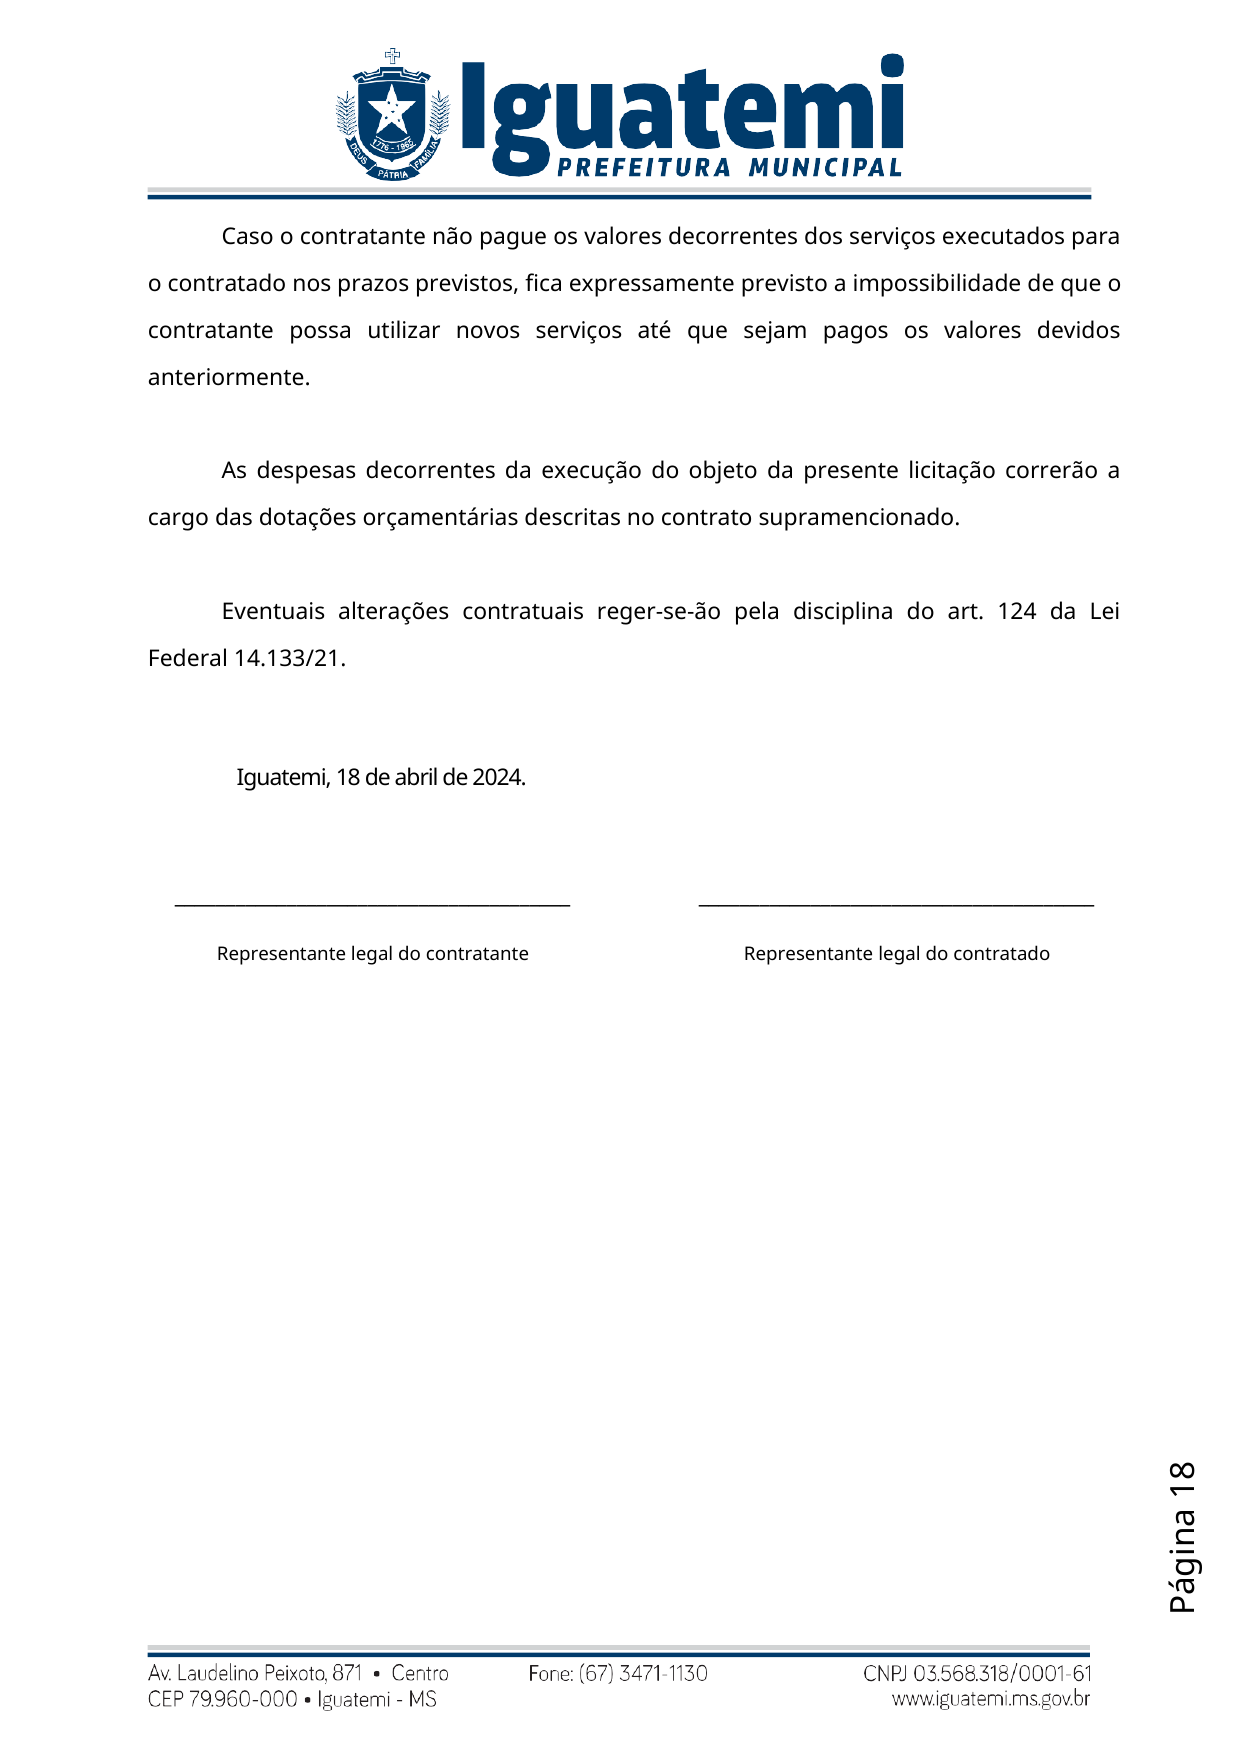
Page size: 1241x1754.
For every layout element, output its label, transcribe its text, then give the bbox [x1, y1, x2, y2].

text Eventuais alterações contratuais reger-se-ão pela disciplina do art. 124 da Lei Federal 14.133/21. [148, 595, 1122, 673]
text Caso o contratante não pague os valores decorrentes dos serviços executados para o contratado nos prazos previstos, fica expressamente previsto a impossibilidade de que o contratante possa utilizar novos serviços até que sejam pagos os valores devidos anteriormente. [148, 220, 1122, 392]
text Representante legal do contratado [672, 940, 1122, 966]
text _______________________________________ [148, 879, 598, 910]
picture [864, 1663, 1090, 1683]
picture [892, 1688, 1090, 1710]
picture [148, 1663, 448, 1711]
picture [530, 1663, 707, 1684]
text Iguatemi, 18 de abril de 2024. [148, 760, 1122, 792]
text Representante legal do contratante [148, 940, 598, 966]
text _______________________________________ [672, 879, 1122, 910]
picture [335, 48, 904, 181]
text As despesas decorrentes da execução do objeto da presente licitação correrão a cargo das dotações orçamentárias descritas no contrato supramencionado. [148, 454, 1122, 532]
